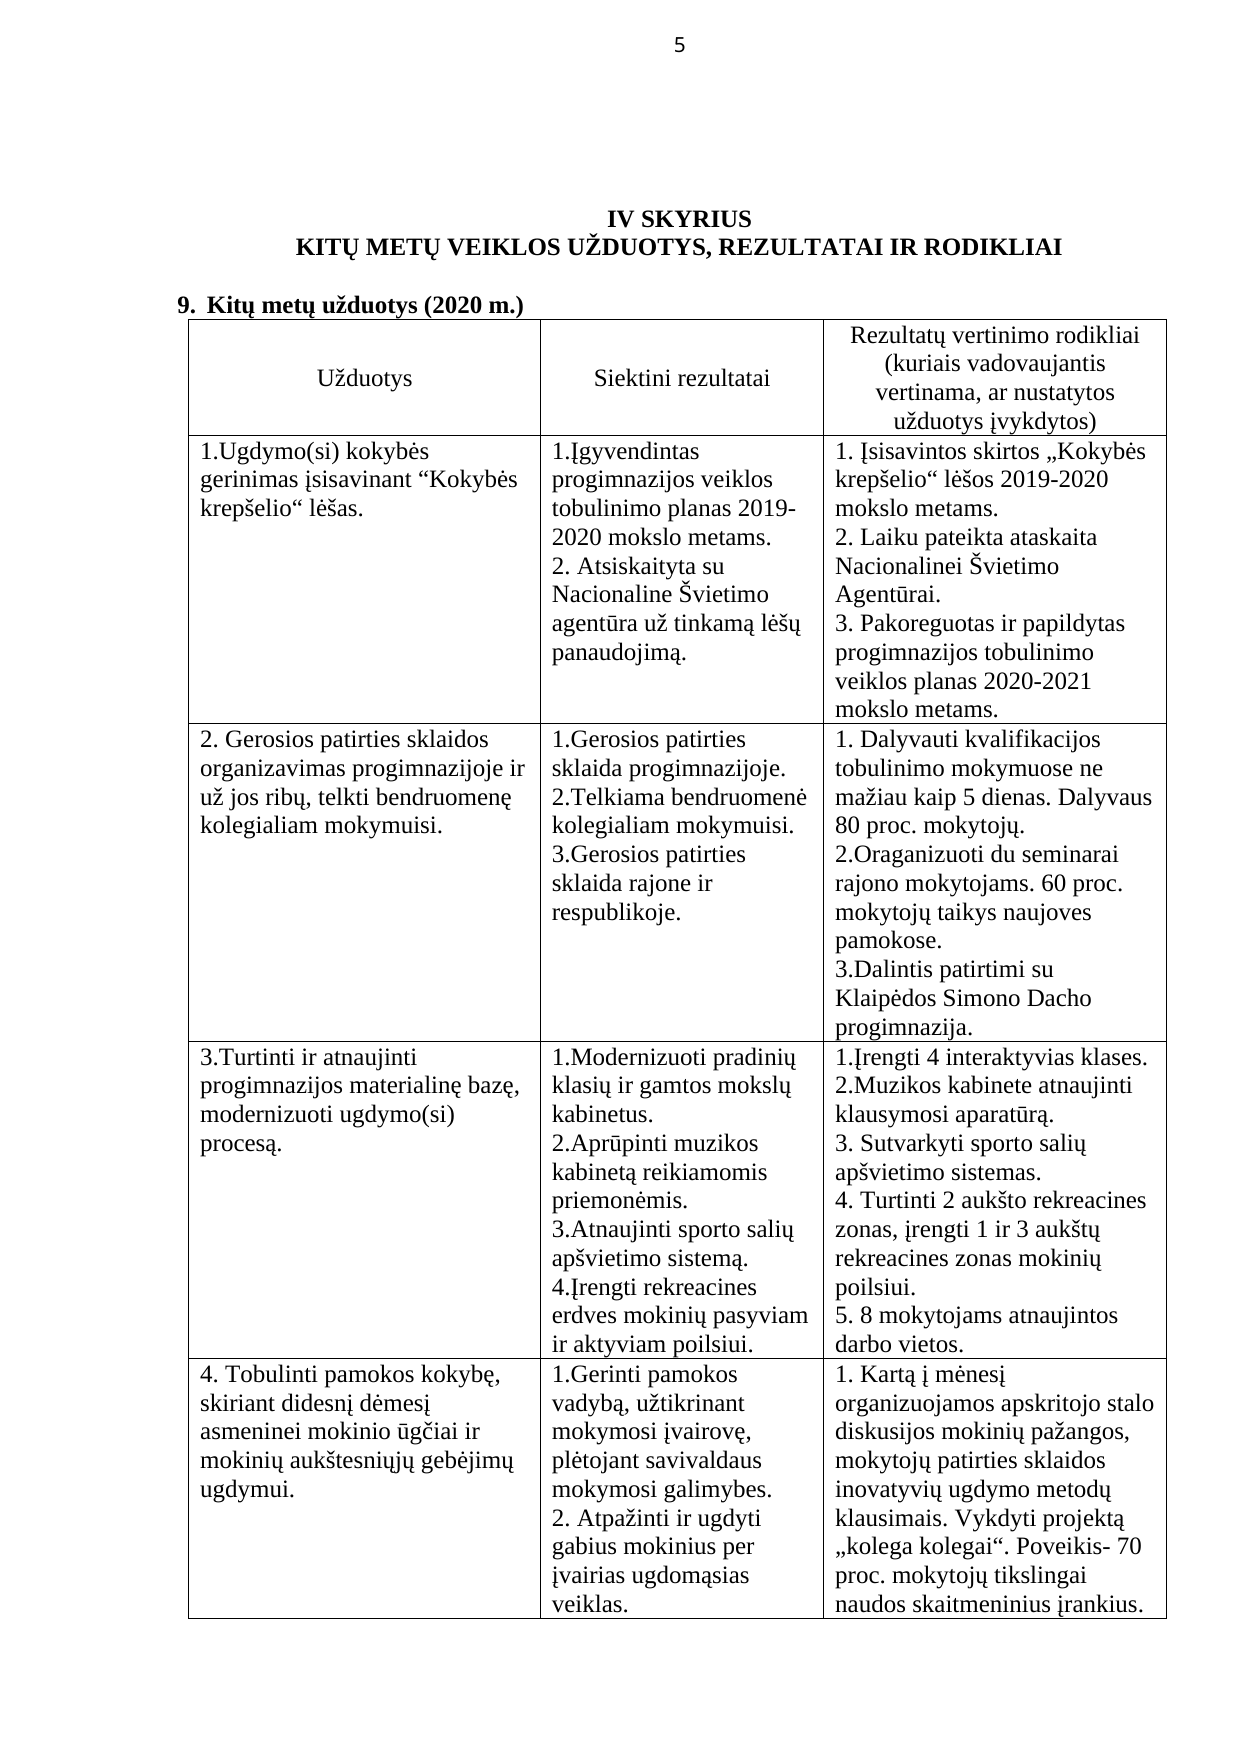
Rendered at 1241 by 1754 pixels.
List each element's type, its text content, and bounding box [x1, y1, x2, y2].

table_cell 1.Įrengti 4 interaktyvias klases. 2.Muzikos kabinete atnaujinti klausymosi aparatūrą. 3. Sutvarkyti sporto salių apšvietimo sistemas. 4. Turtinti 2 aukšto rekreacines zonas, įrengti 1 ir 3 aukštų rekreacines zonas mokinių poilsiui. 5. 8 mokytojams atnaujintos darbo vietos. [824, 1042, 1166, 1358]
table_header Siektini rezultatai [541, 320, 823, 435]
text 9. Kitų metų užduotys (2020 m.) [177, 290, 1182, 319]
table_cell 1. Dalyvauti kvalifikacijos tobulinimo mokymuose ne mažiau kaip 5 dienas. Dalyvaus 80 proc. mokytojų. 2.Oraganizuoti du seminarai rajono mokytojams. 60 proc. mokytojų taikys naujoves pamokose. 3.Dalintis patirtimi su Klaipėdos Simono Dacho progimnazija. [824, 724, 1166, 1041]
table_cell 2. Gerosios patirties sklaidos organizavimas progimnazijoje ir už jos ribų, telkti bendruomenę kolegialiam mokymuisi. [189, 724, 540, 1041]
table_cell 1.Modernizuoti pradinių klasių ir gamtos mokslų kabinetus. 2.Aprūpinti muzikos kabinetą reikiamomis priemonėmis. 3.Atnaujinti sporto salių apšvietimo sistemą. 4.Įrengti rekreacines erdves mokinių pasyviam ir aktyviam poilsiui. [541, 1042, 823, 1358]
table_cell 1.Įgyvendintas progimnazijos veiklos tobulinimo planas 2019-2020 mokslo metams. 2. Atsiskaityta su Nacionaline Švietimo agentūra už tinkamą lėšų panaudojimą. [541, 436, 823, 723]
table_cell 1.Ugdymo(si) kokybės gerinimas įsisavinant “Kokybės krepšelio“ lėšas. [189, 436, 540, 723]
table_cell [541, 1359, 823, 1618]
text IV SKYRIUS [177, 204, 1182, 232]
table_cell 3.Turtinti ir atnaujinti progimnazijos materialinę bazę, modernizuoti ugdymo(si) procesą. [189, 1042, 540, 1358]
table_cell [189, 1359, 540, 1618]
table_cell 1. Įsisavintos skirtos „Kokybės krepšelio“ lėšos 2019-2020 mokslo metams. 2. Laiku pateikta ataskaita Nacionalinei Švietimo Agentūrai. 3. Pakoreguotas ir papildytas progimnazijos tobulinimo veiklos planas 2020-2021 mokslo metams. [824, 436, 1166, 723]
text KITŲ METŲ VEIKLOS UŽDUOTYS, REZULTATAI IR RODIKLIAI [177, 232, 1182, 261]
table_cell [824, 1359, 1166, 1618]
table_header Užduotys [189, 320, 540, 435]
table_header Rezultatų vertinimo rodikliai (kuriais vadovaujantis vertinama, ar nustatytos užduotys įvykdytos) [824, 320, 1166, 435]
table_cell 1.Gerosios patirties sklaida progimnazijoje. 2.Telkiama bendruomenė kolegialiam mokymuisi. 3.Gerosios patirties sklaida rajone ir respublikoje. [541, 724, 823, 1041]
